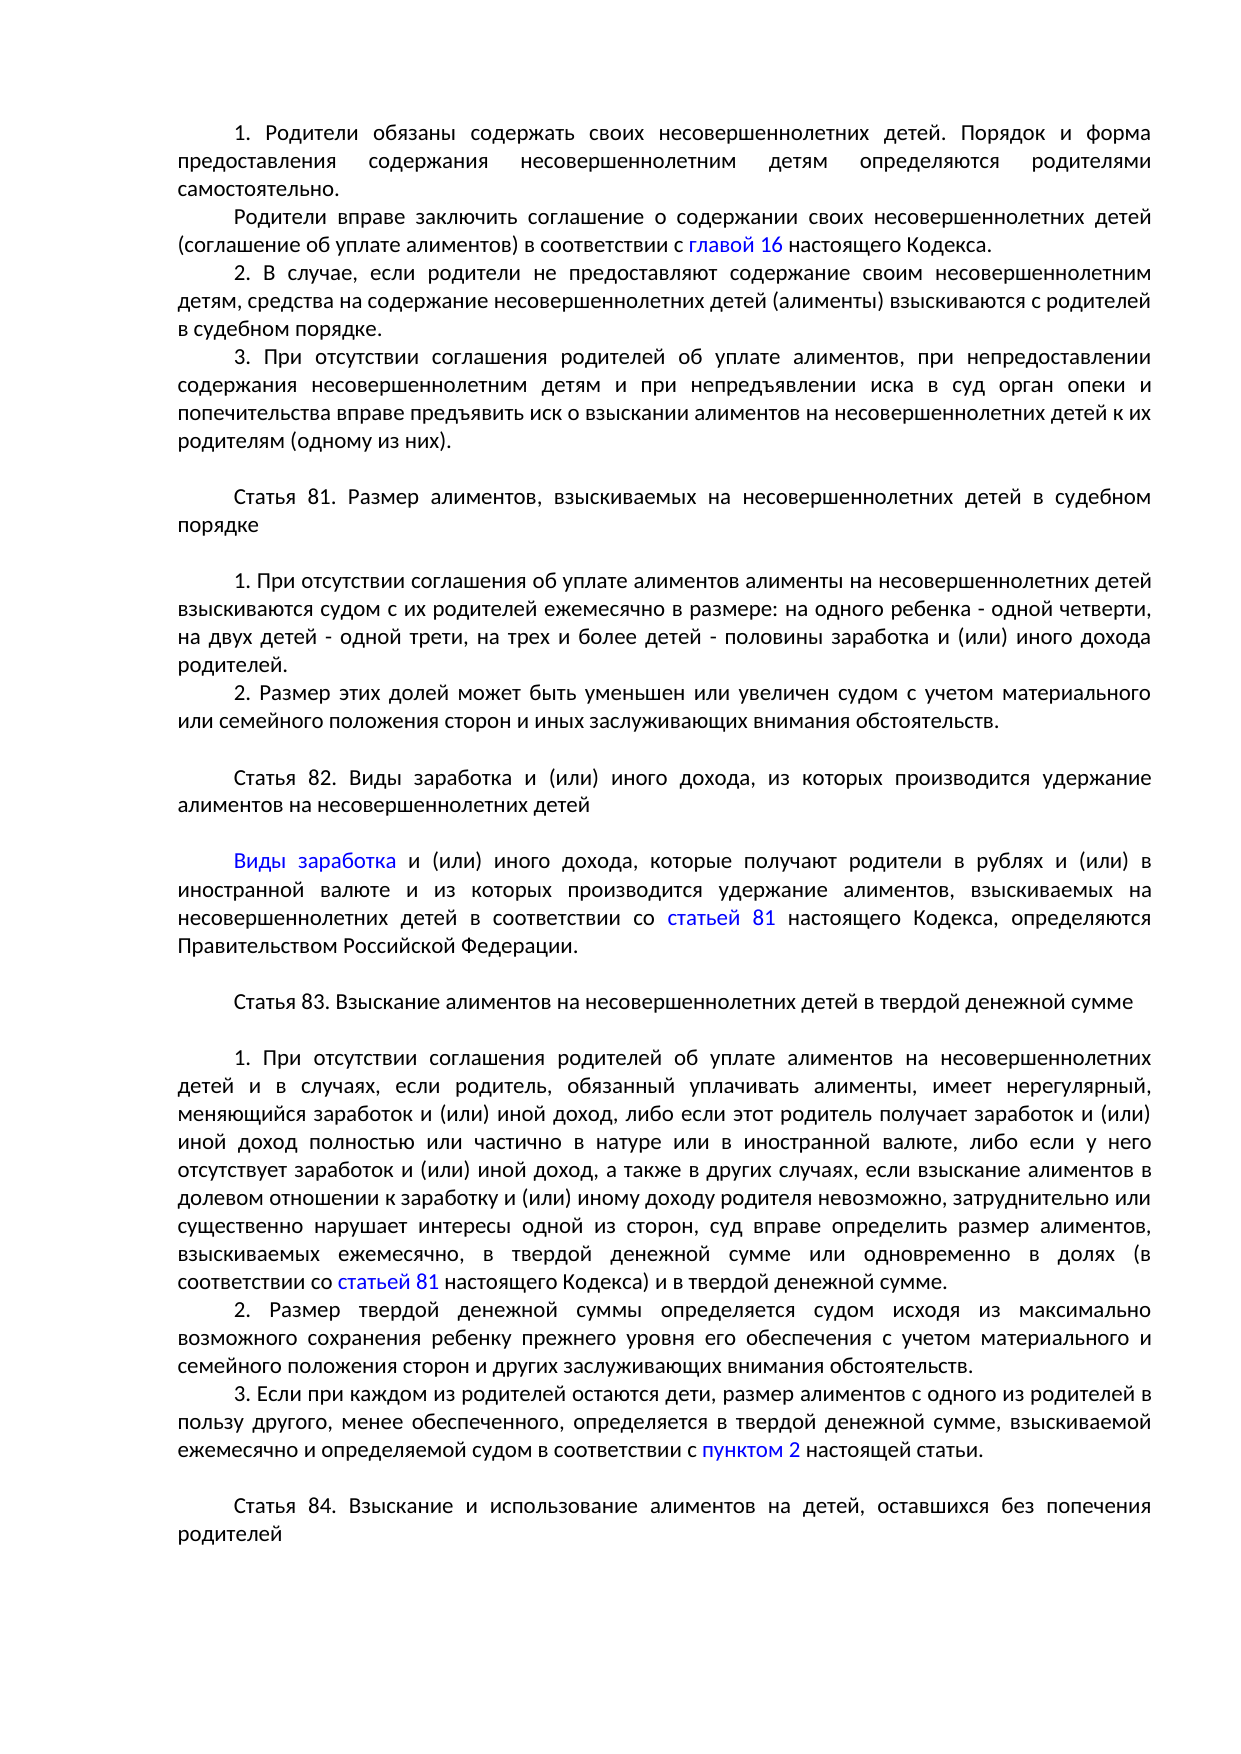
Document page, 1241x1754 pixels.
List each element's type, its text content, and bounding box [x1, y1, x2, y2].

text 1. При отсутствии соглашения родителей об уплате алиментов на несовершеннолетних детей и в случаях, если родитель, обязанный уплачивать алименты, имеет нерегулярный, меняющийся заработок и (или) иной доход, либо если этот родитель получает заработок и (или) иной доход полностью или частично в натуре или в иностранной валюте, либо если у него отсутствует заработок и (или) иной доход, а также в других случаях, если взыскание алиментов в долевом отношении к заработку и (или) иному доходу родителя невозможно, затруднительно или существенно нарушает интересы одной из сторон, суд вправе определить размер алиментов, взыскиваемых ежемесячно, в твердой денежной сумме или одновременно в долях (в соответствии со статьей 81 настоящего Кодекса) и в твердой денежной сумме. [177, 1043, 1152, 1295]
text 1. Родители обязаны содержать своих несовершеннолетних детей. Порядок и форма предоставления содержания несовершеннолетним детям определяются родителями самостоятельно. [177, 118, 1152, 202]
text Статья 82. Виды заработка и (или) иного дохода, из которых производится удержание алиментов на несовершеннолетних детей [177, 763, 1152, 819]
text 2. В случае, если родители не предоставляют содержание своим несовершеннолетним детям, средства на содержание несовершеннолетних детей (алименты) взыскиваются с родителей в судебном порядке. [177, 258, 1152, 342]
text Статья 84. Взыскание и использование алиментов на детей, оставшихся без попечения родителей [177, 1491, 1152, 1547]
text Родители вправе заключить соглашение о содержании своих несовершеннолетних детей (соглашение об уплате алиментов) в соответствии с главой 16 настоящего Кодекса. [177, 202, 1152, 258]
text 2. Размер твердой денежной суммы определяется судом исходя из максимально возможного сохранения ребенку прежнего уровня его обеспечения с учетом материального и семейного положения сторон и других заслуживающих внимания обстоятельств. [177, 1295, 1152, 1379]
text 2. Размер этих долей может быть уменьшен или увеличен судом с учетом материального или семейного положения сторон и иных заслуживающих внимания обстоятельств. [177, 678, 1152, 734]
text 3. Если при каждом из родителей остаются дети, размер алиментов с одного из родителей в пользу другого, менее обеспеченного, определяется в твердой денежной сумме, взыскиваемой ежемесячно и определяемой судом в соответствии с пунктом 2 настоящей статьи. [177, 1379, 1152, 1463]
text Статья 81. Размер алиментов, взыскиваемых на несовершеннолетних детей в судебном порядке [177, 482, 1152, 538]
text 1. При отсутствии соглашения об уплате алиментов алименты на несовершеннолетних детей взыскиваются судом с их родителей ежемесячно в размере: на одного ребенка - одной четверти, на двух детей - одной трети, на трех и более детей - половины заработка и (или) иного дохода родителей. [177, 566, 1152, 678]
text 3. При отсутствии соглашения родителей об уплате алиментов, при непредоставлении содержания несовершеннолетним детям и при непредъявлении иска в суд орган опеки и попечительства вправе предъявить иск о взыскании алиментов на несовершеннолетних детей к их родителям (одному из них). [177, 342, 1152, 454]
text Виды заработка и (или) иного дохода, которые получают родители в рублях и (или) в иностранной валюте и из которых производится удержание алиментов, взыскиваемых на несовершеннолетних детей в соответствии со статьей 81 настоящего Кодекса, определяются Правительством Российской Федерации. [177, 847, 1152, 959]
text Статья 83. Взыскание алиментов на несовершеннолетних детей в твердой денежной сумме [177, 987, 1152, 1015]
